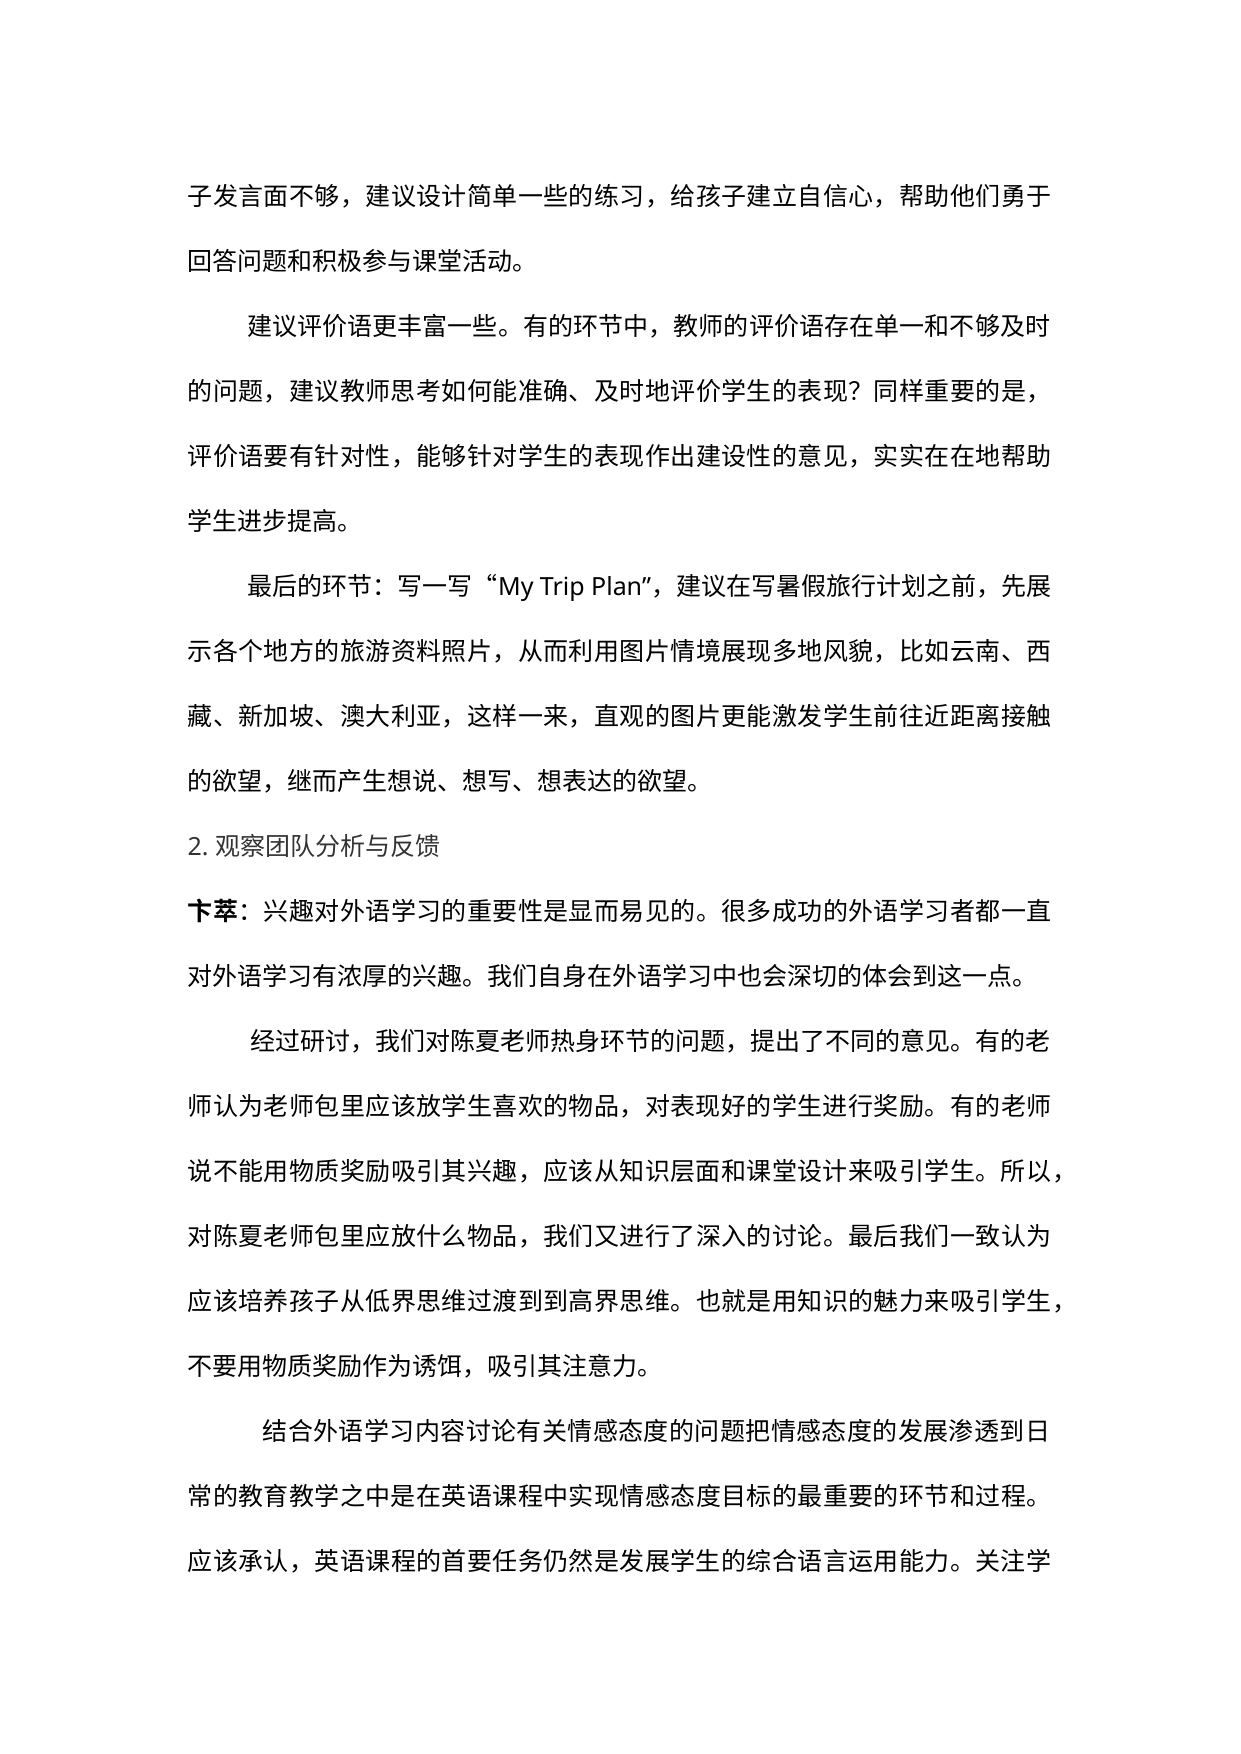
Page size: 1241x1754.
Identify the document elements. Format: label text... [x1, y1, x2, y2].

text 最后的环节：写一写“My Trip Plan”，建议在写暑假旅行计划之前，先展示各个地方的旅游资料照片，从而利用图片情境展现多地风貌，比如云南、西藏、新加坡、澳大利亚，这样一来，直观的图片更能激发学生前往近距离接触的欲望，继而产生想说、想写、想表达的欲望。 [187, 552, 1053, 812]
text 经过研讨，我们对陈夏老师热身环节的问题，提出了不同的意见。有的老师认为老师包里应该放学生喜欢的物品，对表现好的学生进行奖励。有的老师说不能用物质奖励吸引其兴趣，应该从知识层面和课堂设计来吸引学生。所以，对陈夏老师包里应放什么物品，我们又进行了深入的讨论。最后我们一致认为应该培养孩子从低界思维过渡到到高界思维。也就是用知识的魅力来吸引学生，不要用物质奖励作为诱饵，吸引其注意力。 [187, 1007, 1053, 1397]
text 卞萃：兴趣对外语学习的重要性是显而易见的。很多成功的外语学习者都一直对外语学习有浓厚的兴趣。我们自身在外语学习中也会深切的体会到这一点。 [187, 877, 1053, 1007]
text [187, 162, 1053, 292]
text 建议评价语更丰富一些。有的环节中，教师的评价语存在单一和不够及时的问题，建议教师思考如何能准确、及时地评价学生的表现？同样重要的是，评价语要有针对性，能够针对学生的表现作出建设性的意见，实实在在地帮助学生进步提高。 [187, 292, 1053, 552]
subtitle 2. 观察团队分析与反馈 [187, 812, 1053, 877]
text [187, 1397, 1053, 1592]
